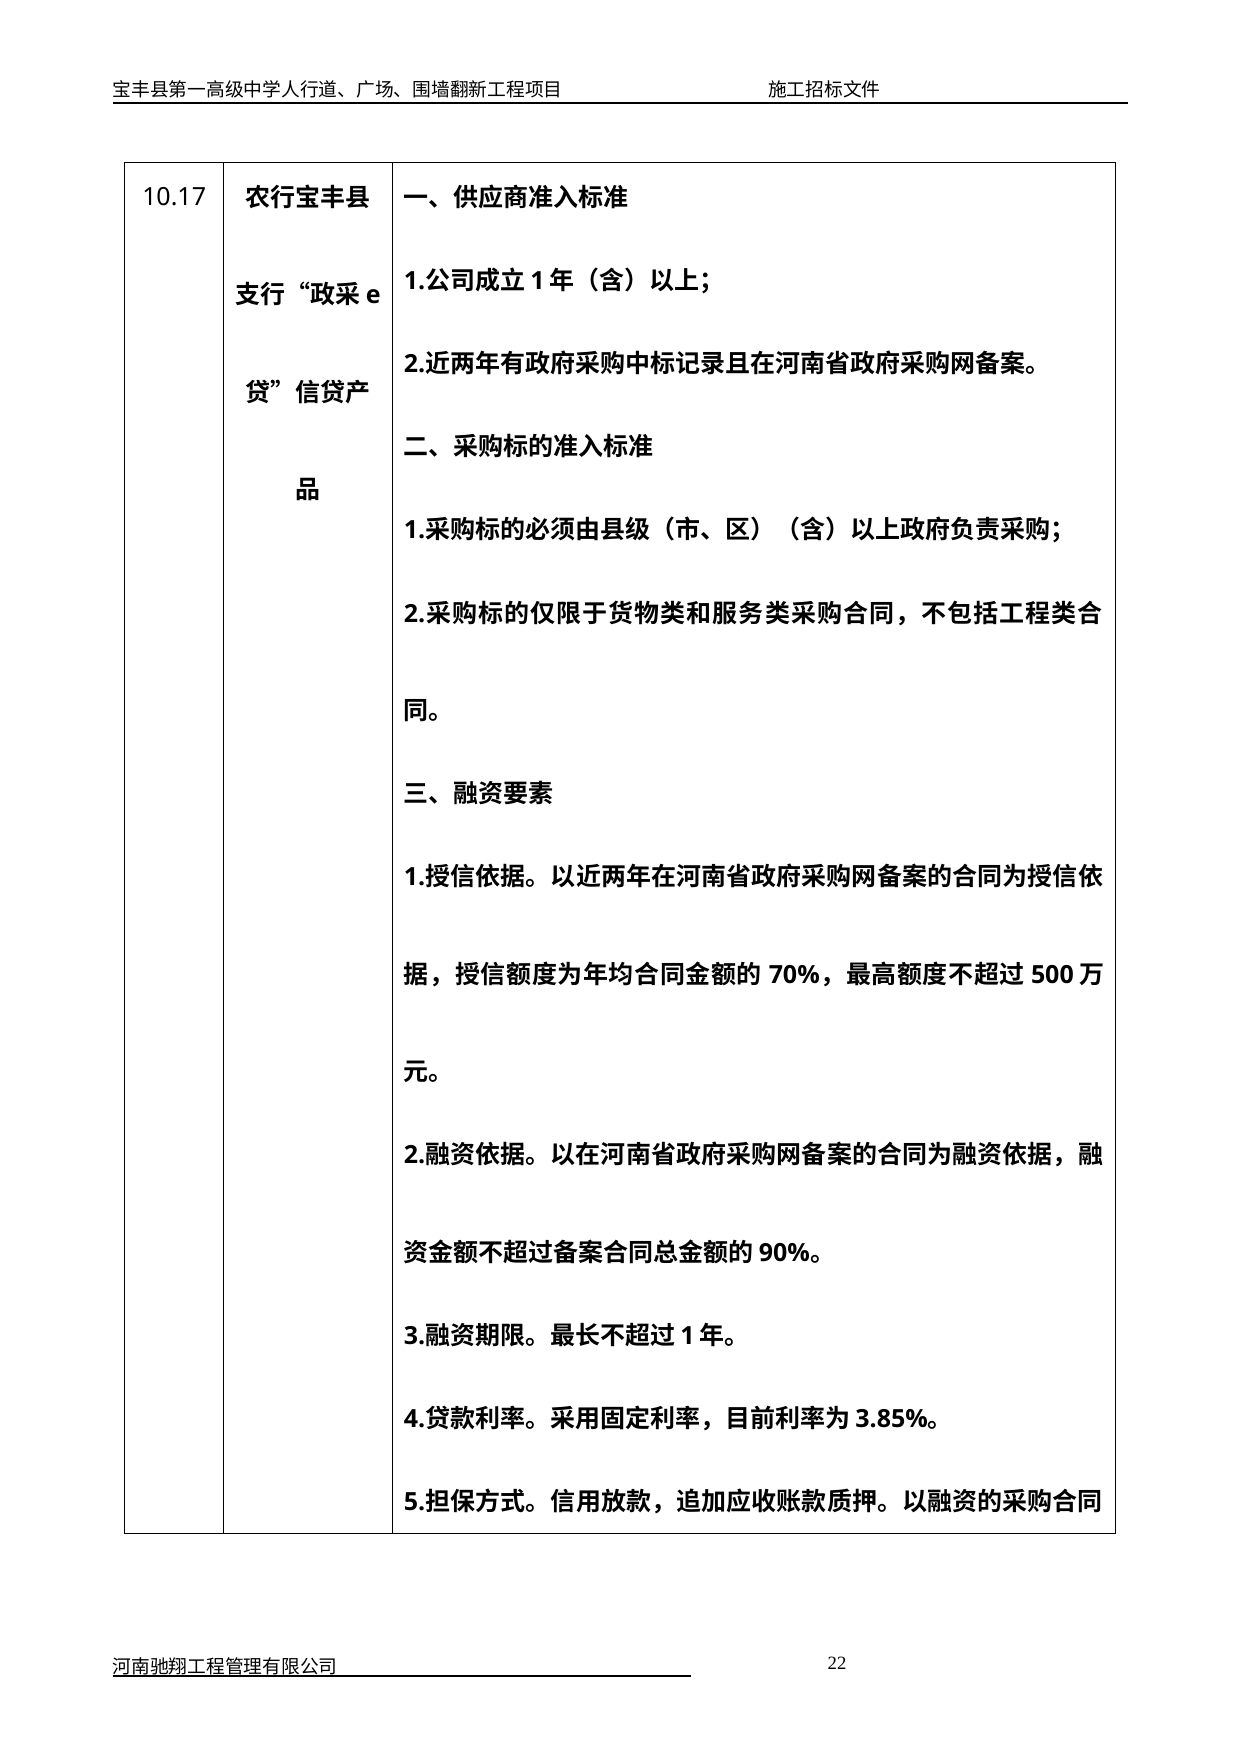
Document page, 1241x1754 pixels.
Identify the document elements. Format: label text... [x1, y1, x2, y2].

table_cell 10.17 [125, 163, 223, 1532]
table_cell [393, 163, 1115, 1532]
table_cell 农行宝丰县支行“政采e贷”信贷产品 [224, 163, 392, 1532]
